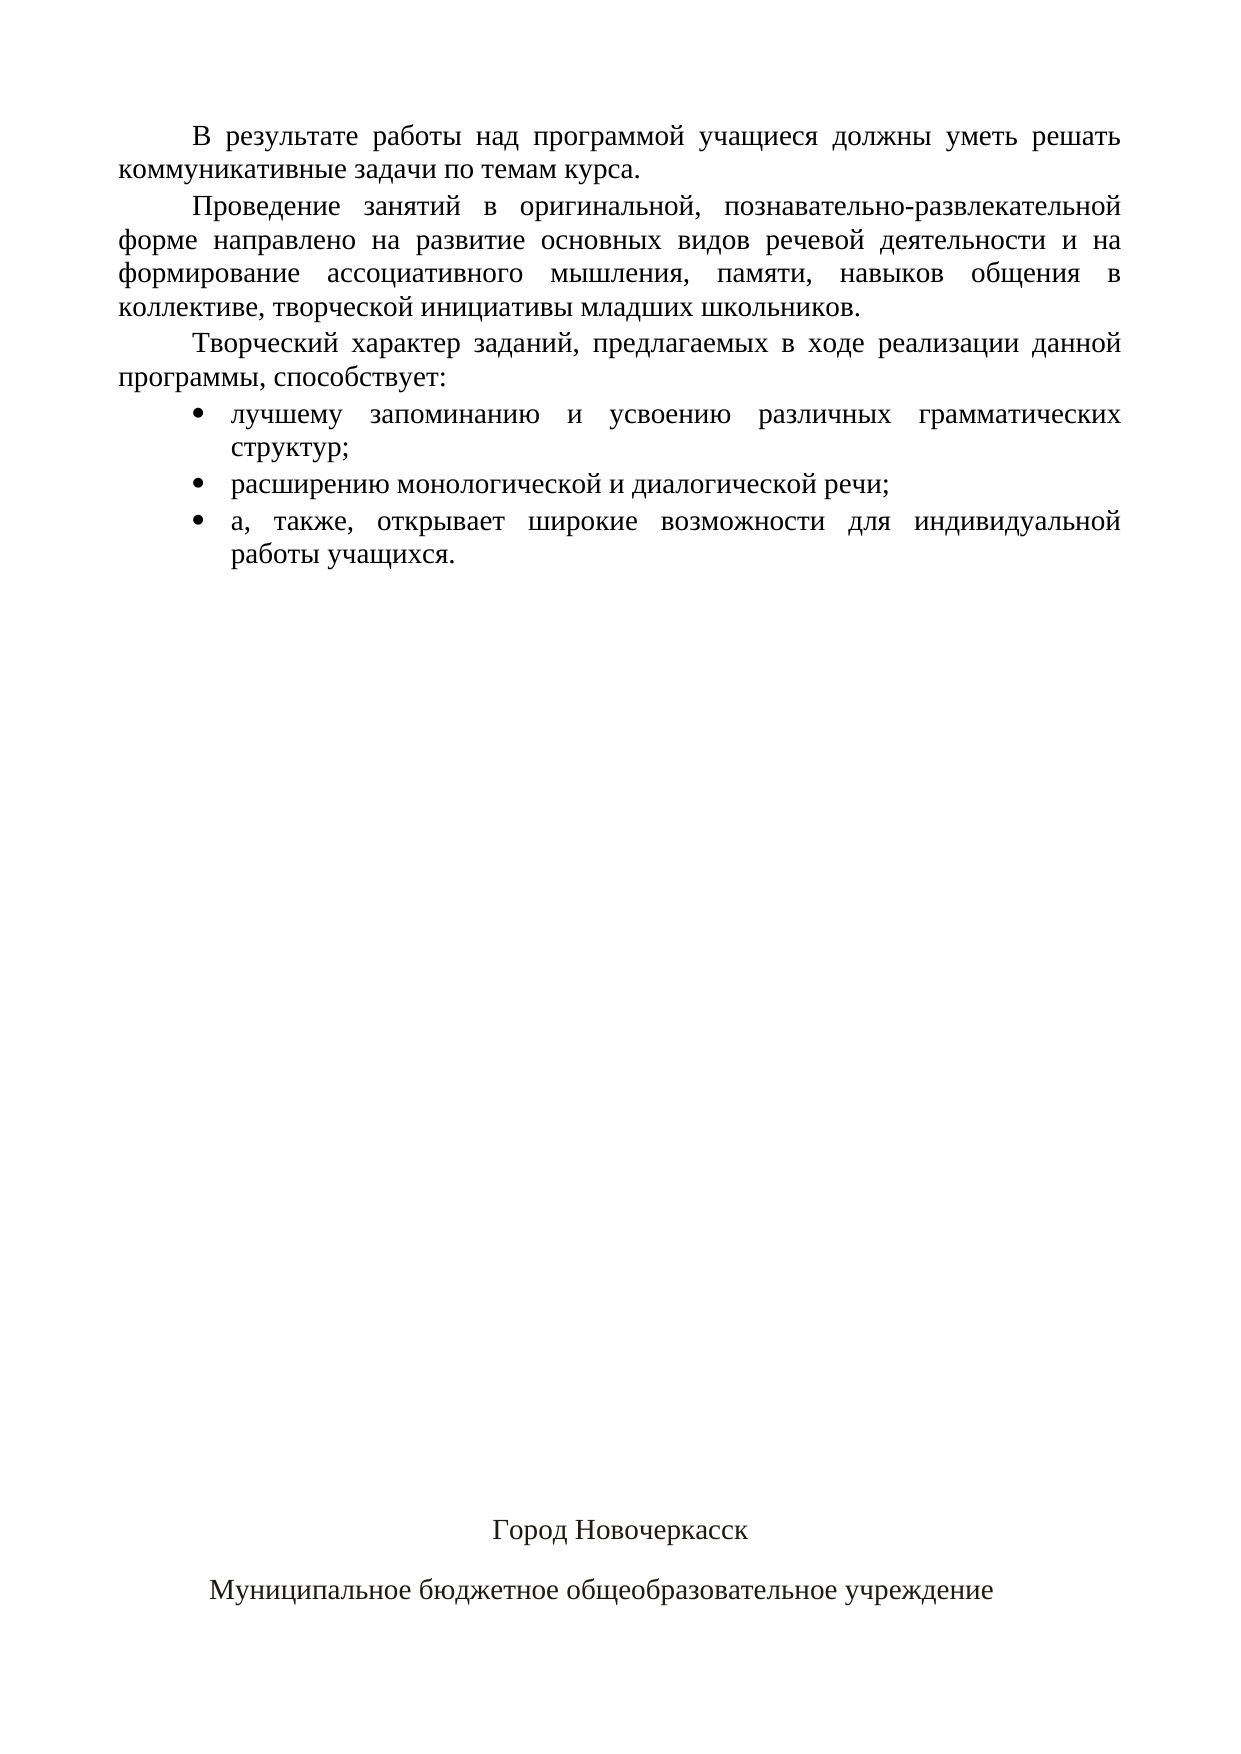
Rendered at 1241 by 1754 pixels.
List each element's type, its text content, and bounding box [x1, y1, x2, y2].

list лучшему запоминанию и усвоению различных грамматических структур; [193, 396, 1122, 463]
text Муниципальное бюджетное общеобразовательное учреждение [81, 1572, 1122, 1605]
text Проведение занятий в оригинальной, познавательно-развлекательной форме направлено на развитие основных видов речевой деятельности и на формирование ассоциативного мышления, памяти, навыков общения в коллективе, творческой инициативы младших школьников. [118, 188, 1122, 322]
text Город Новочеркасск [118, 1512, 1122, 1546]
list расширению монологической и диалогической речи; [193, 466, 1122, 500]
list а, также, открывает широкие возможности для индивидуальной работы учащихся. [193, 503, 1122, 570]
text Творческий характер заданий, предлагаемых в ходе реализации данной программы, способствует: [118, 326, 1122, 393]
text В результате работы над программой учащиеся должны уметь решать коммуникативные задачи по темам курса. [118, 118, 1122, 185]
